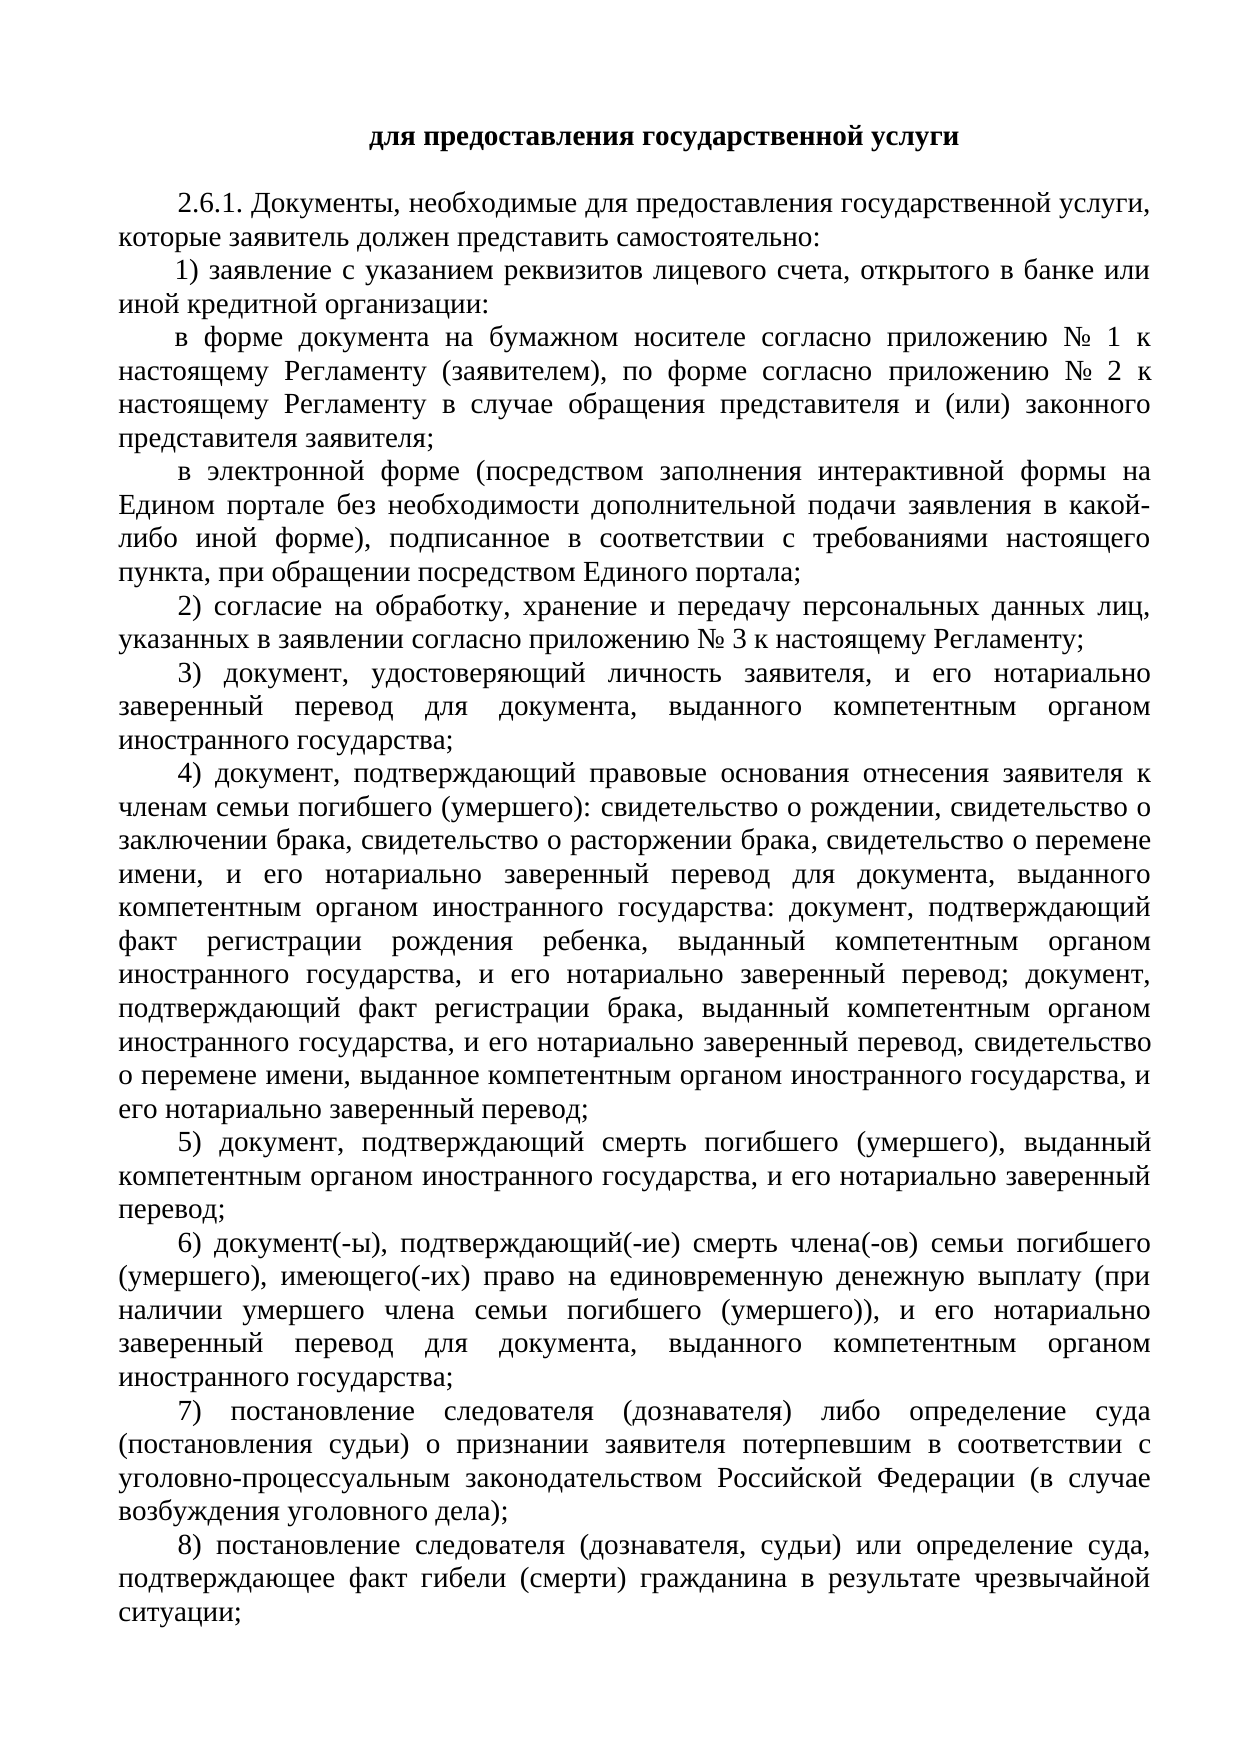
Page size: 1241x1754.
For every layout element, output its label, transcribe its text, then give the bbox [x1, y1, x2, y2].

text 4) документ, подтверждающий правовые основания отнесения заявителя к членам семьи погибшего (умершего): свидетельство о рождении, свидетельство о заключении брака, свидетельство о расторжении брака, свидетельство о перемене имени, и его нотариально заверенный перевод для документа, выданного компетентным органом иностранного государства: документ, подтверждающий факт регистрации рождения ребенка, выданный компетентным органом иностранного государства, и его нотариально заверенный перевод; документ, подтверждающий факт регистрации брака, выданный компетентным органом иностранного государства, и его нотариально заверенный перевод, свидетельство о перемене имени, выданное компетентным органом иностранного государства, и его нотариально заверенный перевод; [118, 755, 1152, 1124]
text 3) документ, удостоверяющий личность заявителя, и его нотариально заверенный перевод для документа, выданного компетентным органом иностранного государства; [118, 655, 1152, 755]
text в форме документа на бумажном носителе согласно приложению № 1 к настоящему Регламенту (заявителем), по форме согласно приложению № 2 к настоящему Регламенту в случае обращения представителя и (или) законного представителя заявителя; [118, 319, 1152, 453]
text 2.6.1. Документы, необходимые для предоставления государственной услуги, которые заявитель должен представить самостоятельно: [118, 185, 1152, 252]
text 1) заявление с указанием реквизитов лицевого счета, открытого в банке или иной кредитной организации: [118, 252, 1152, 319]
title для предоставления государственной услуги [118, 118, 1152, 152]
text 8) постановление следователя (дознавателя, судьи) или определение суда, подтверждающее факт гибели (смерти) гражданина в результате чрезвычайной ситуации; [118, 1527, 1152, 1627]
text 6) документ(-ы), подтверждающий(-ие) смерть члена(-ов) семьи погибшего (умершего), имеющего(-их) право на единовременную денежную выплату (при наличии умершего члена семьи погибшего (умершего)), и его нотариально заверенный перевод для документа, выданного компетентным органом иностранного государства; [118, 1225, 1152, 1393]
text 7) постановление следователя (дознавателя) либо определение суда (постановления судьи) о признании заявителя потерпевшим в соответствии с уголовно-процессуальным законодательством Российской Федерации (в случае возбуждения уголовного дела); [118, 1393, 1152, 1527]
text 5) документ, подтверждающий смерть погибшего (умершего), выданный компетентным органом иностранного государства, и его нотариально заверенный перевод; [118, 1124, 1152, 1225]
text в электронной форме (посредством заполнения интерактивной формы на Едином портале без необходимости дополнительной подачи заявления в какой-либо иной форме), подписанное в соответствии с требованиями настоящего пункта, при обращении посредством Единого портала; [118, 453, 1152, 588]
text 2) согласие на обработку, хранение и передачу персональных данных лиц, указанных в заявлении согласно приложению № 3 к настоящему Регламенту; [118, 588, 1152, 655]
